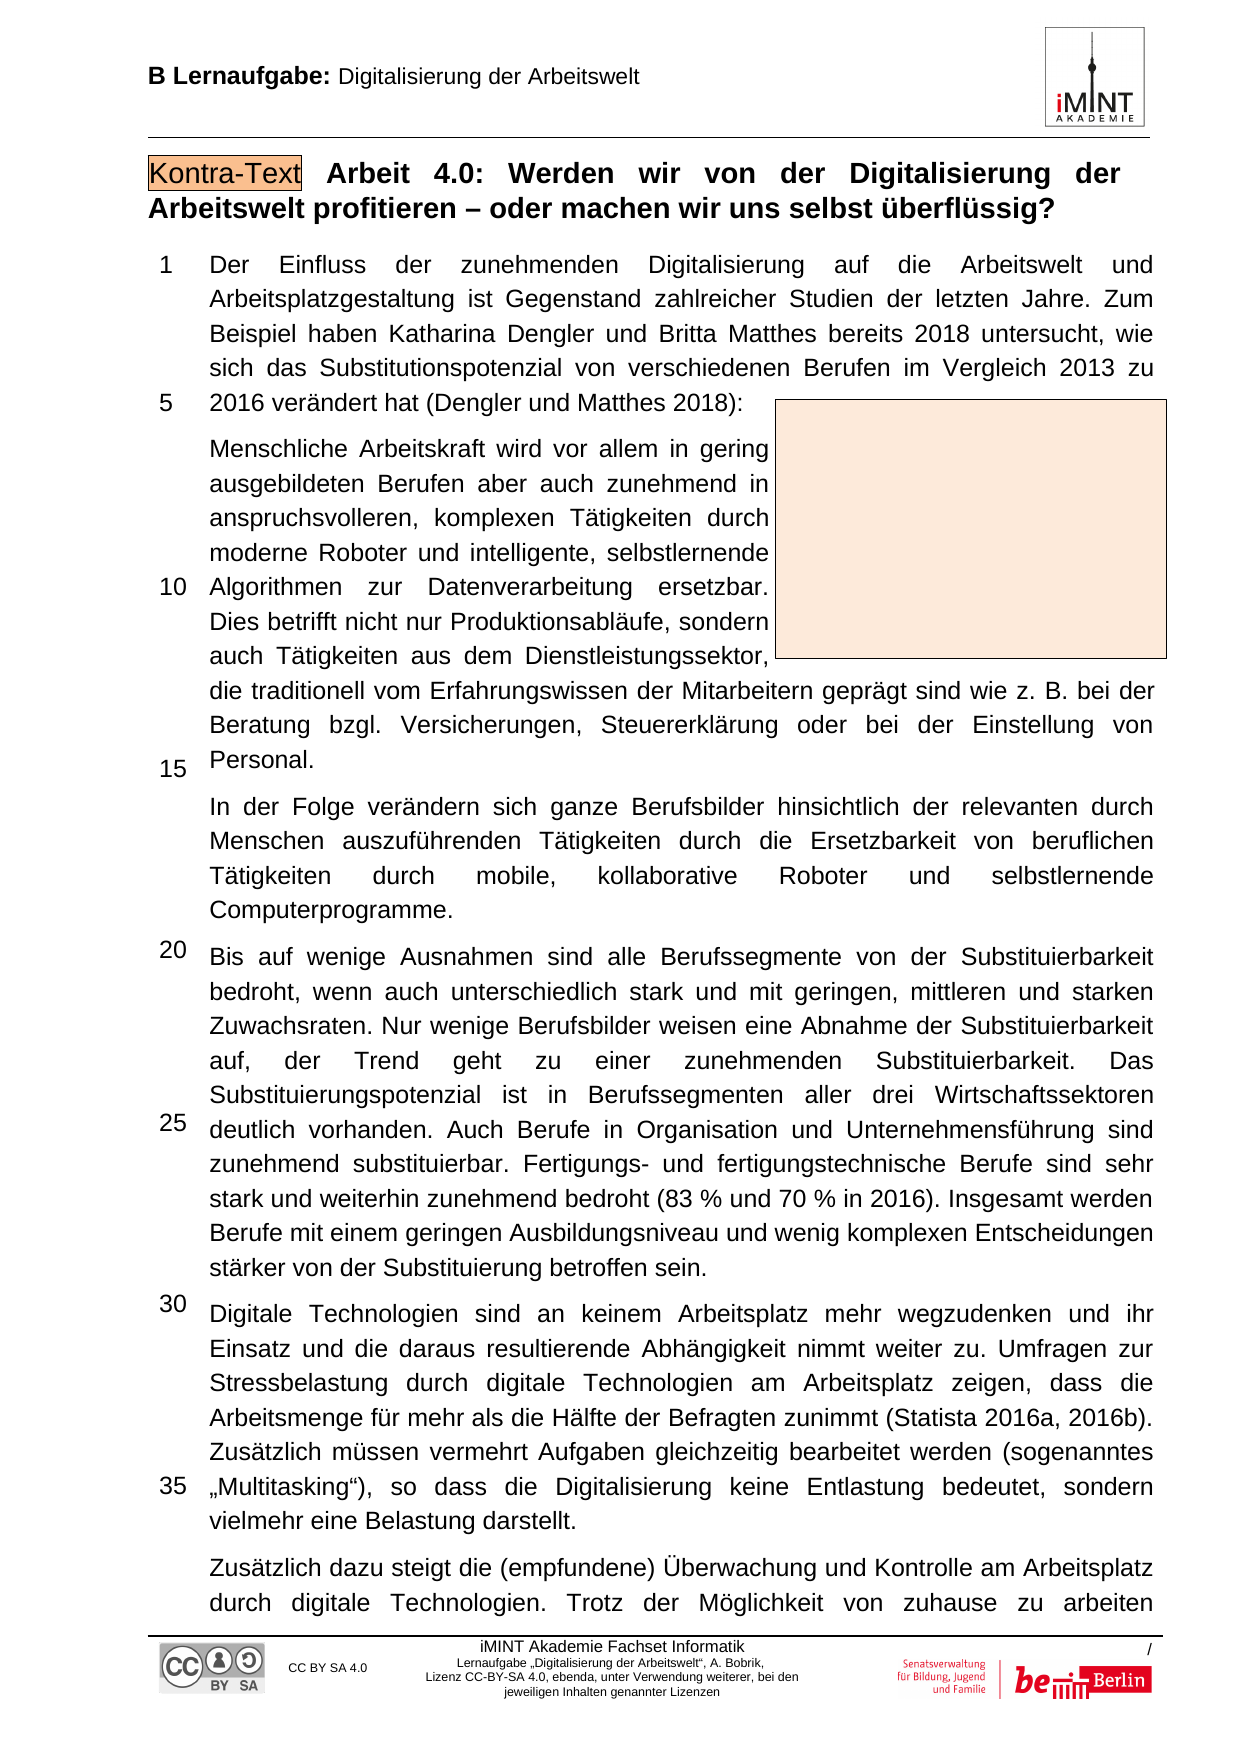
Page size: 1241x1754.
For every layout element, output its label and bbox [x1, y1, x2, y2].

picture [158, 1642, 265, 1694]
picture [1035, 17, 1151, 133]
picture [897, 1659, 1152, 1699]
table_header [148, 237, 198, 1634]
table_header [198, 237, 1166, 1634]
text [148, 155, 1122, 224]
